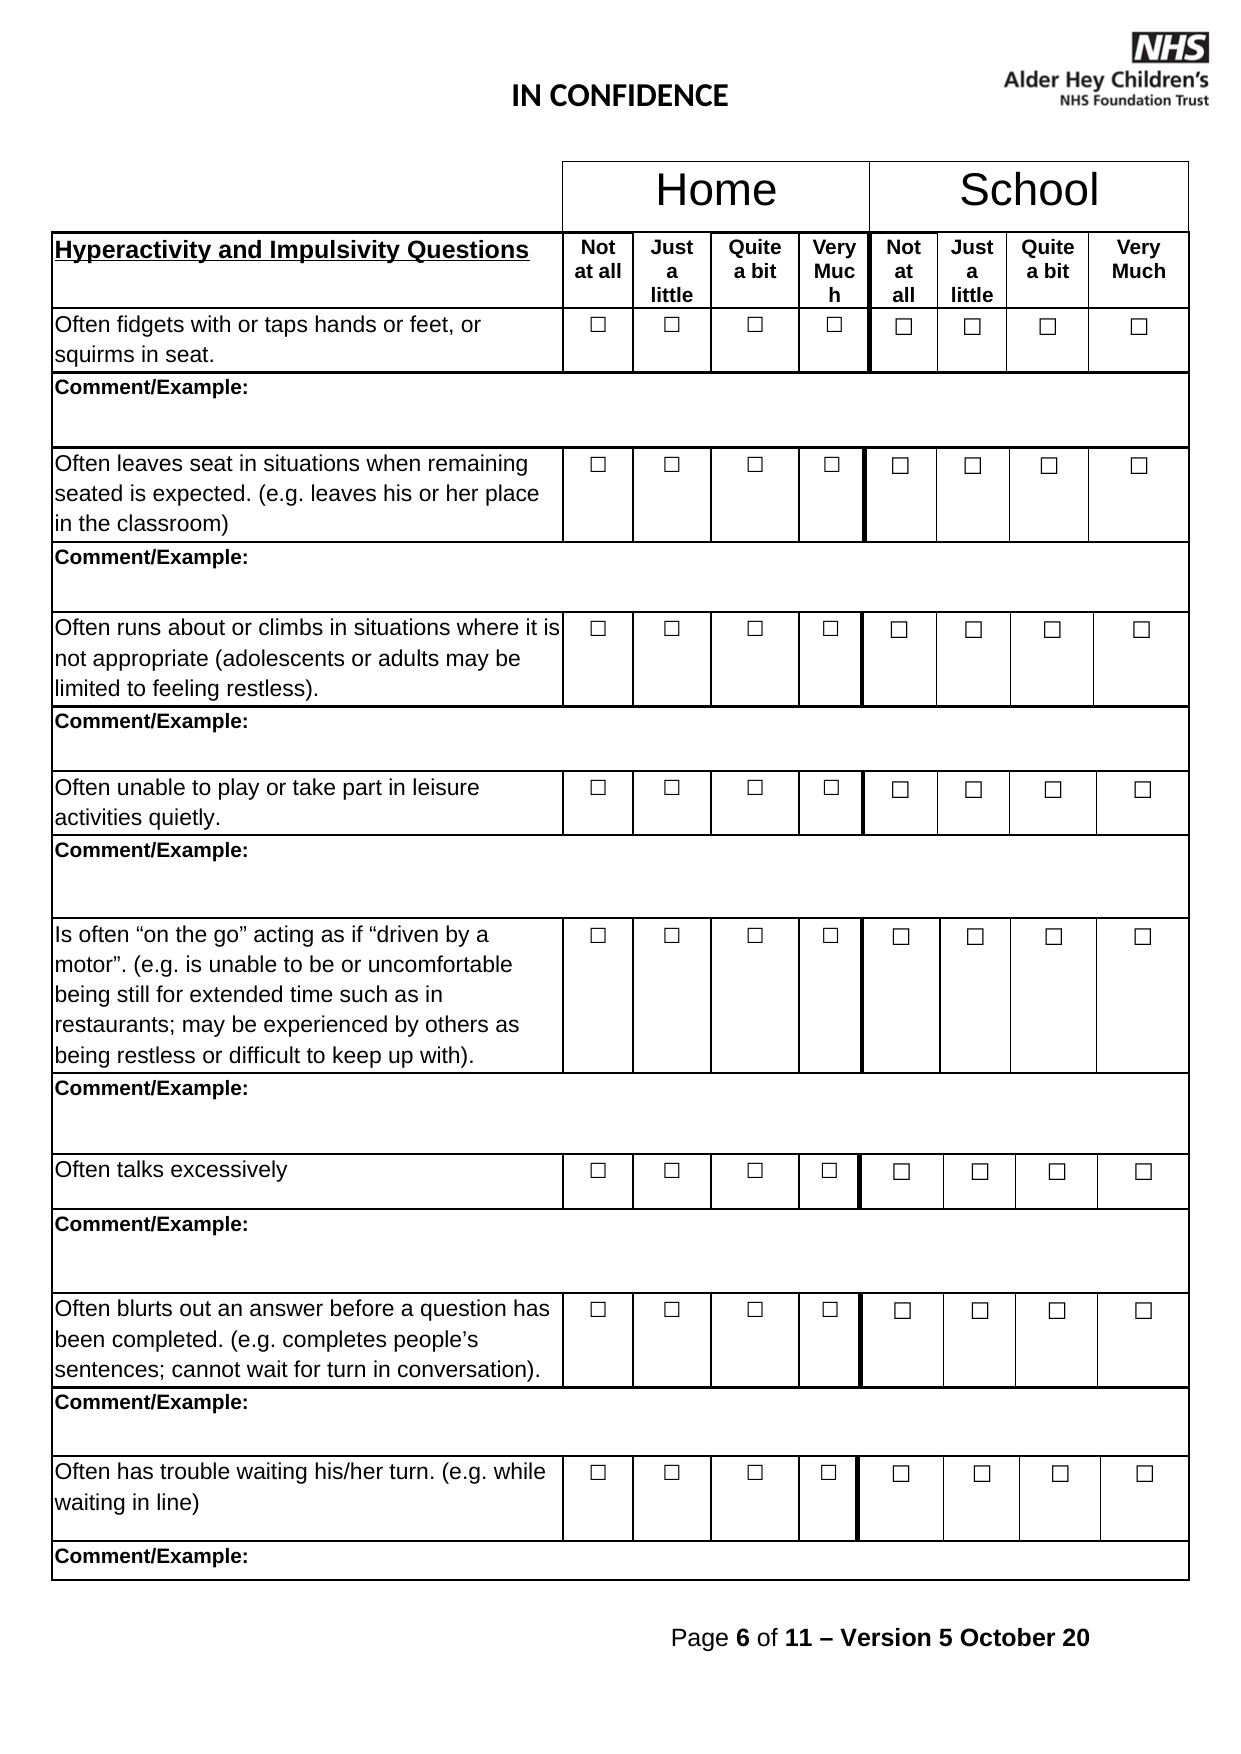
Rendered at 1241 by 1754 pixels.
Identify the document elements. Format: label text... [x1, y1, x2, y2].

table_cell Often talks excessively [53, 1155, 562, 1208]
table_cell Comment/Example: [53, 543, 1188, 611]
table_cell Comment/Example: [53, 374, 1188, 446]
table_cell Quite a bit [1007, 233, 1088, 307]
table_cell Not at all [564, 234, 632, 307]
table_cell Just a little [938, 233, 1006, 307]
table_cell Often unable to play or take part in leisure activities quietly. [53, 772, 562, 834]
table_cell Often fidgets with or taps hands or feet, or squirms in seat. [53, 309, 562, 371]
table_cell Comment/Example: [53, 1389, 1188, 1454]
table_cell Often runs about or climbs in situations where it is not appropriate (adolescents or adults may be limited to feeling restless). [53, 613, 562, 705]
table_header Home [563, 162, 869, 231]
table_cell Hyperactivity and Impulsivity Questions [53, 234, 562, 307]
table_cell Comment/Example: [53, 1074, 1188, 1153]
table_cell Comment/Example: [53, 836, 1188, 917]
table_cell Often blurts out an answer before a question has been completed. (e.g. completes people’s sentences; cannot wait for turn in conversation). [53, 1294, 562, 1386]
picture [884, 1, 1240, 161]
table_cell Very Much [1089, 233, 1188, 307]
table_cell Comment/Example: [53, 708, 1188, 770]
table_cell Often leaves seat in situations when remaining seated is expected. (e.g. leaves his or her place in the classroom) [53, 449, 562, 541]
table_cell Quite a bit [712, 234, 798, 307]
table_cell Comment/Example: [53, 1210, 1188, 1292]
table_cell Is often “on the go” acting as if “driven by a motor”. (e.g. is unable to be or uncomfortable being still for extended time such as in restaurants; may be experienced by others as being restless or difficult to keep up with). [53, 919, 562, 1072]
table_cell Just a little [634, 233, 710, 307]
table_cell Often has trouble waiting his/her turn. (e.g. while waiting in line) [53, 1457, 562, 1540]
table_cell Not at all [872, 234, 937, 307]
table_cell Very Much [800, 234, 867, 307]
table_header School [870, 162, 1188, 231]
table_cell Comment/Example: [53, 1542, 1188, 1579]
